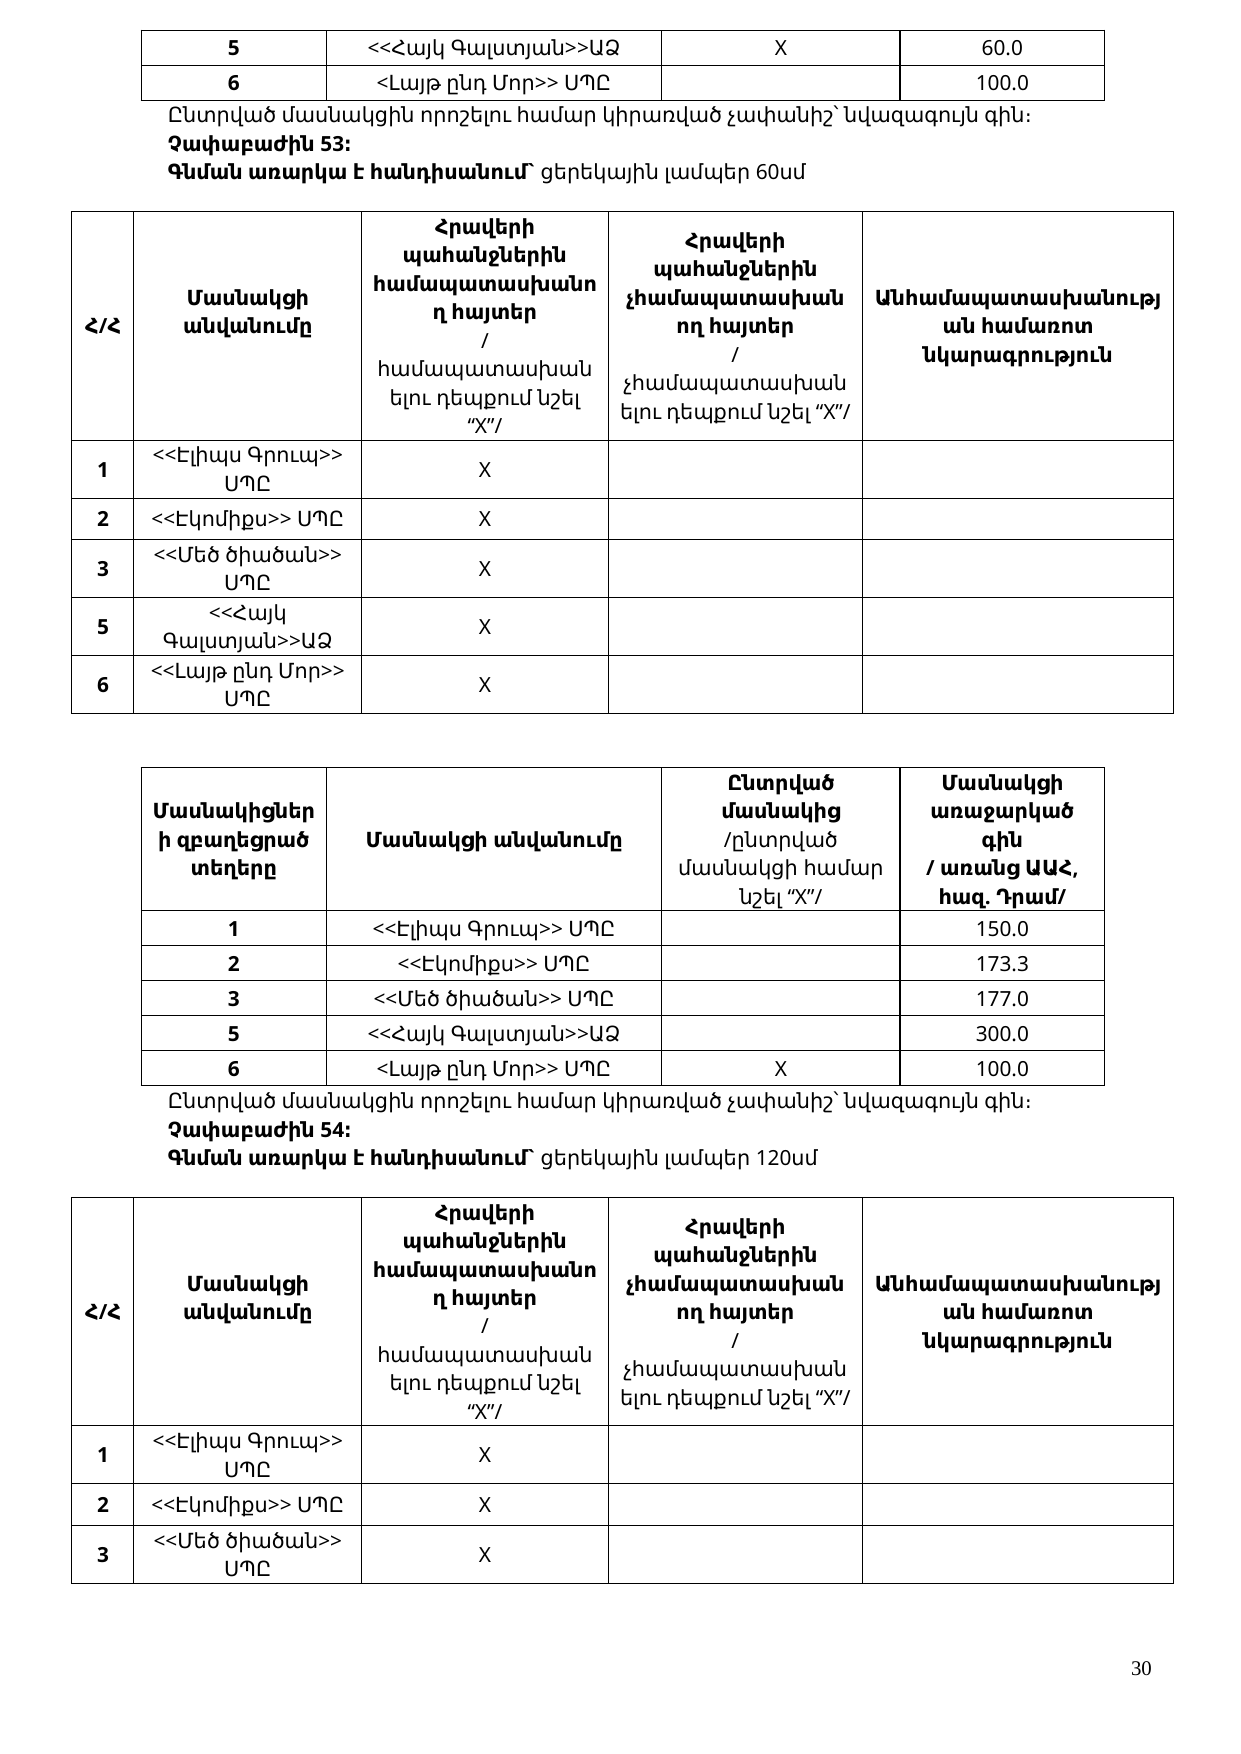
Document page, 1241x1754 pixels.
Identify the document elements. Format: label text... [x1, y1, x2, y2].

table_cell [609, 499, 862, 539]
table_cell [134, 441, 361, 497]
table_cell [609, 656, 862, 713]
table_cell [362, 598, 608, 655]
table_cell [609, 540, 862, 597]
text Ընտրված մասնակցին որոշելու համար կիրառված չափանիշ՝ նվազագույն գին։ [94, 101, 1152, 129]
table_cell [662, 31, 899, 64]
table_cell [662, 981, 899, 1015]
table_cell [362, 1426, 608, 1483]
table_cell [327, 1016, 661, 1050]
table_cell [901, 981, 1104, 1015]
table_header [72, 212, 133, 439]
text Գնման առարկա է հանդիսանում` ցերեկային լամպեր 120սմ [94, 1143, 1152, 1172]
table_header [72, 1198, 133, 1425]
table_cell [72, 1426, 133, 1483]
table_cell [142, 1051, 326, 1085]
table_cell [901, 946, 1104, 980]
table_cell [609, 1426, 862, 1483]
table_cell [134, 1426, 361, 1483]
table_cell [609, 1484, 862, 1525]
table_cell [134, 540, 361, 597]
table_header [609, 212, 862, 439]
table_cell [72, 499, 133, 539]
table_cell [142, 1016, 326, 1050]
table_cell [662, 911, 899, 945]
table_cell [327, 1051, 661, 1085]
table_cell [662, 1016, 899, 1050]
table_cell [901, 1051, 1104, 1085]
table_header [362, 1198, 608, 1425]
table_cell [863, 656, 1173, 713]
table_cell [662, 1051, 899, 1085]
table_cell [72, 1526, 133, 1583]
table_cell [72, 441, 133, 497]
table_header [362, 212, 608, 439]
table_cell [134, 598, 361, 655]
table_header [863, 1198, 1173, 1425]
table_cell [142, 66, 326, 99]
text Չափաբաժին 54։ [94, 1115, 1152, 1143]
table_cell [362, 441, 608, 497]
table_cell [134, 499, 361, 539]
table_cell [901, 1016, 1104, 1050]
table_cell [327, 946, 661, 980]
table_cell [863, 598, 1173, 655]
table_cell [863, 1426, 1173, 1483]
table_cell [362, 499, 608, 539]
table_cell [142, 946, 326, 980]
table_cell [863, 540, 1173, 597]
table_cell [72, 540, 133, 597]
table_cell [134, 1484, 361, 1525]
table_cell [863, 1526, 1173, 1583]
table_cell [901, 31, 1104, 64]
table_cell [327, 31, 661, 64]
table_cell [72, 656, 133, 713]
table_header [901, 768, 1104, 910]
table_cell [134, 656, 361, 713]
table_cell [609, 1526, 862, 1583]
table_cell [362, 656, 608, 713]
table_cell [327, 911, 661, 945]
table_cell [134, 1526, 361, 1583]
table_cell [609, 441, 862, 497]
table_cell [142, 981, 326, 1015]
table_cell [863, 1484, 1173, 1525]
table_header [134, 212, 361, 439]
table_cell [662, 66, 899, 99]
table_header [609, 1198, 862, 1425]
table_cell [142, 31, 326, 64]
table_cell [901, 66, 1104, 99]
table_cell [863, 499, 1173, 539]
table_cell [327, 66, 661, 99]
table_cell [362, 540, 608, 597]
text Ընտրված մասնակցին որոշելու համար կիրառված չափանիշ՝ նվազագույն գին։ [94, 1086, 1152, 1115]
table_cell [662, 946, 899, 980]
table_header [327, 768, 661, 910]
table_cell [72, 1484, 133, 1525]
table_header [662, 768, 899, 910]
text Գնման առարկա է հանդիսանում` ցերեկային լամպեր 60սմ [94, 157, 1152, 186]
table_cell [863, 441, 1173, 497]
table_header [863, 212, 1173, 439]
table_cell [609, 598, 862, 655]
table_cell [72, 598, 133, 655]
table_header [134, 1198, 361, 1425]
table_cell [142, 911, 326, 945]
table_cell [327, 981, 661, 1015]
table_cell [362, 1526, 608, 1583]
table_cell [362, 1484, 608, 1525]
text Չափաբաժին 53։ [94, 129, 1152, 157]
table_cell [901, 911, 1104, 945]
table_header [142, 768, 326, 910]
